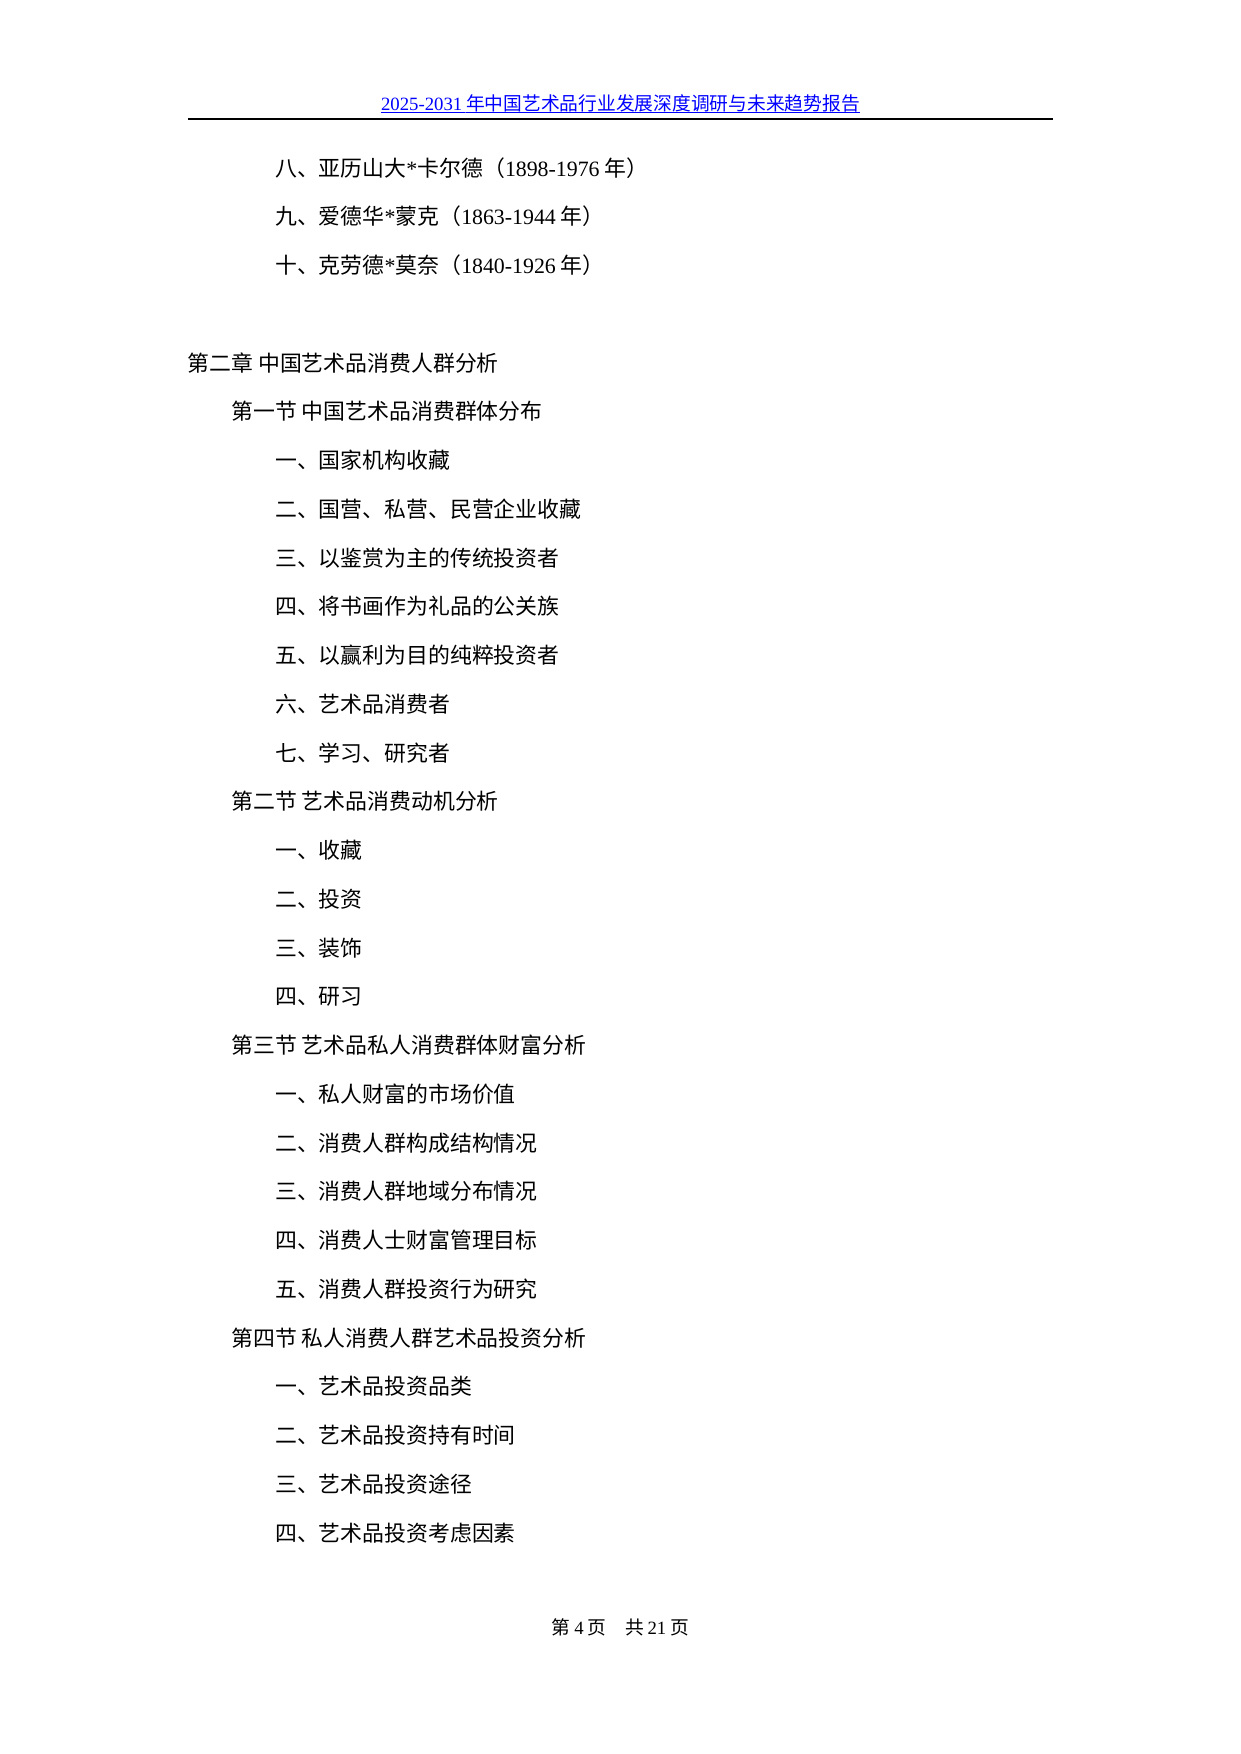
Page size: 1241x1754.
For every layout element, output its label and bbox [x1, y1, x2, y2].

text [187, 150, 1053, 1548]
